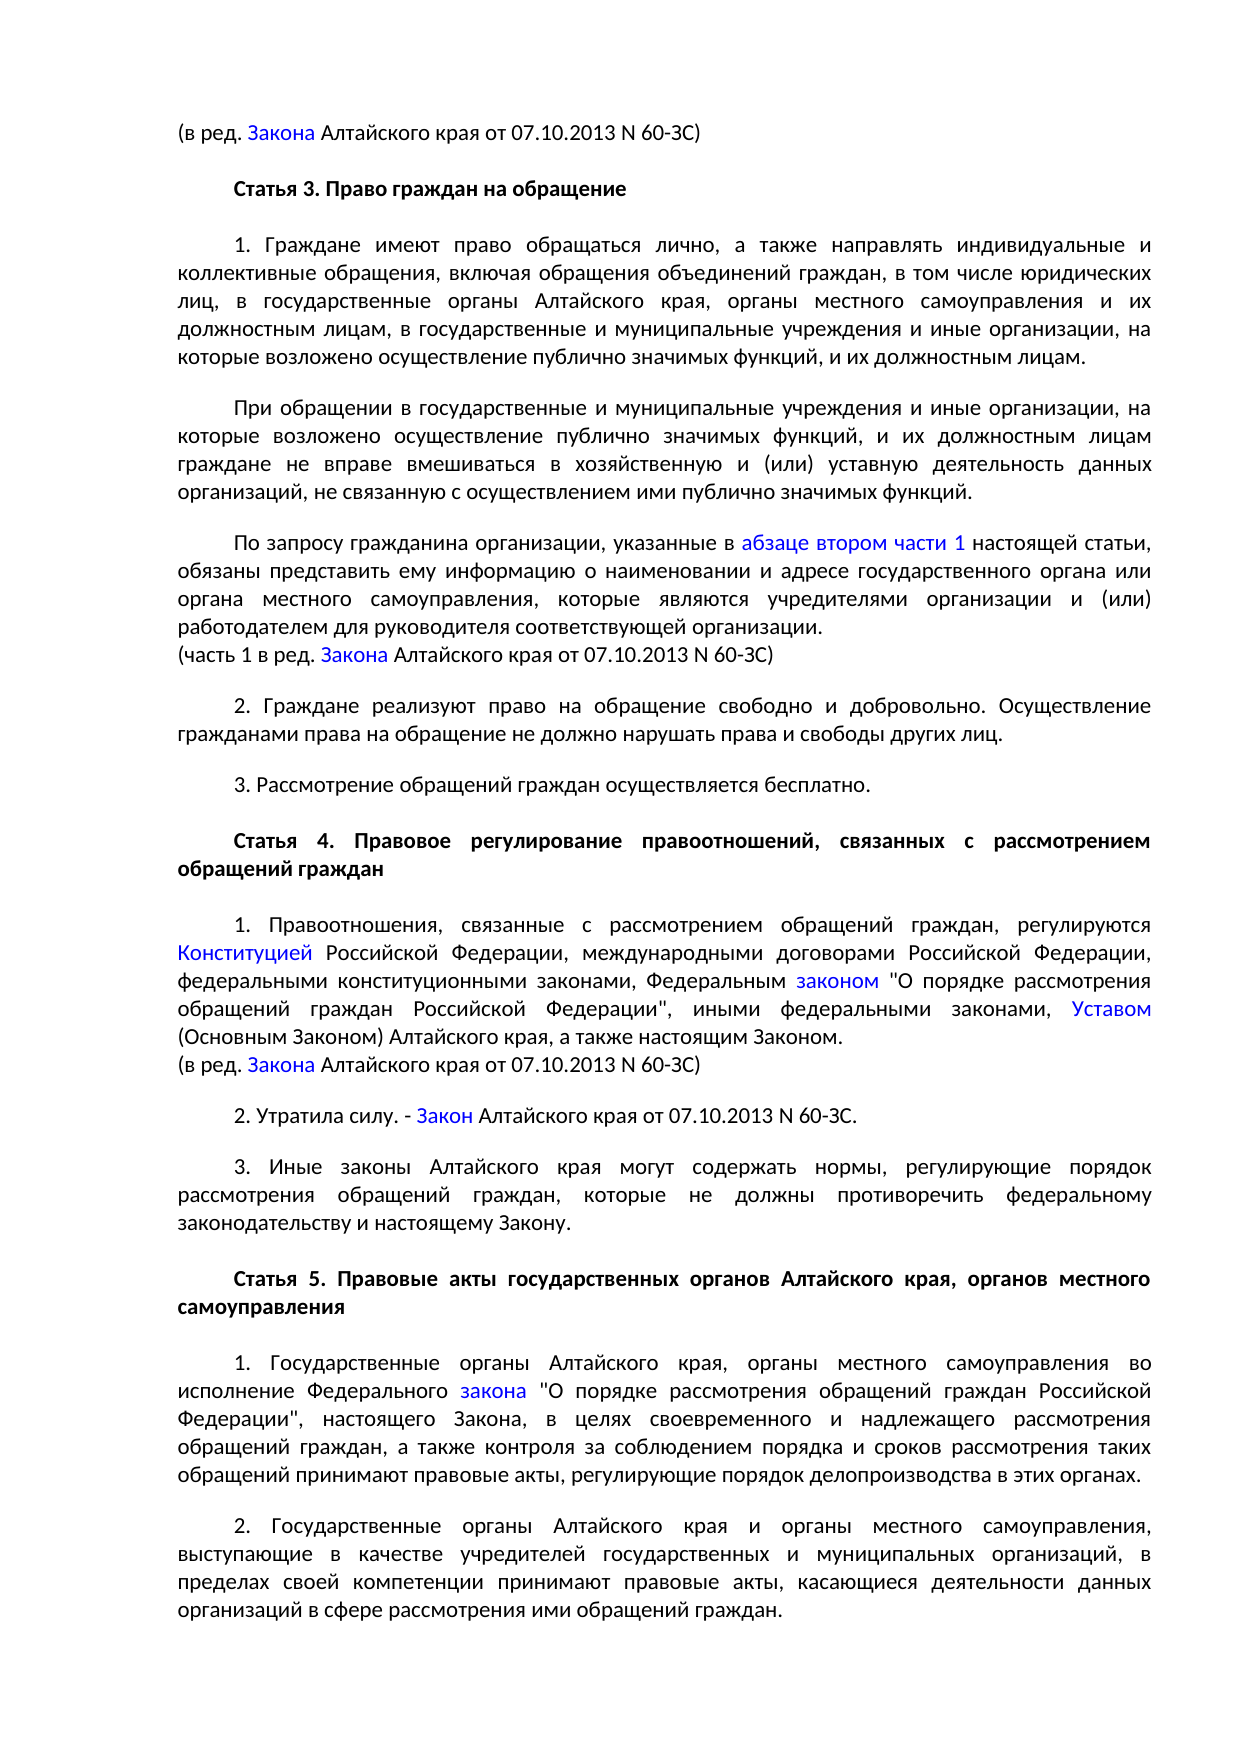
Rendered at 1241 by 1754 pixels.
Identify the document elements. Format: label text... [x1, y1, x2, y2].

text 3. Иные законы Алтайского края могут содержать нормы, регулирующие порядок рассмотрения обращений граждан, которые не должны противоречить федеральному законодательству и настоящему Закону. [177, 1152, 1152, 1236]
title Статья 5. Правовые акты государственных органов Алтайского края, органов местного самоуправления [177, 1264, 1152, 1320]
text 2. Граждане реализуют право на обращение свободно и добровольно. Осуществление гражданами права на обращение не должно нарушать права и свободы других лиц. [177, 691, 1152, 747]
text По запросу гражданина организации, указанные в абзаце втором части 1 настоящей статьи, обязаны представить ему информацию о наименовании и адресе государственного органа или органа местного самоуправления, которые являются учредителями организации и (или) работодателем для руководителя соответствующей организации. [177, 528, 1152, 640]
text (часть 1 в ред. Закона Алтайского края от 07.10.2013 N 60-ЗС) [177, 640, 1152, 668]
text 1. Граждане имеют право обращаться лично, а также направлять индивидуальные и коллективные обращения, включая обращения объединений граждан, в том числе юридических лиц, в государственные органы Алтайского края, органы местного самоуправления и их должностным лицам, в государственные и муниципальные учреждения и иные организации, на которые возложено осуществление публично значимых функций, и их должностным лицам. [177, 230, 1152, 370]
text 2. Государственные органы Алтайского края и органы местного самоуправления, выступающие в качестве учредителей государственных и муниципальных организаций, в пределах своей компетенции принимают правовые акты, касающиеся деятельности данных организаций в сфере рассмотрения ими обращений граждан. [177, 1511, 1152, 1623]
text (в ред. Закона Алтайского края от 07.10.2013 N 60-ЗС) [177, 1050, 1152, 1078]
text 1. Государственные органы Алтайского края, органы местного самоуправления во исполнение Федерального закона "О порядке рассмотрения обращений граждан Российской Федерации", настоящего Закона, в целях своевременного и надлежащего рассмотрения обращений граждан, а также контроля за соблюдением порядка и сроков рассмотрения таких обращений принимают правовые акты, регулирующие порядок делопроизводства в этих органах. [177, 1348, 1152, 1488]
title Статья 4. Правовое регулирование правоотношений, связанных с рассмотрением обращений граждан [177, 826, 1152, 882]
text 2. Утратила силу. - Закон Алтайского края от 07.10.2013 N 60-ЗС. [177, 1101, 1152, 1129]
text При обращении в государственные и муниципальные учреждения и иные организации, на которые возложено осуществление публично значимых функций, и их должностным лицам граждане не вправе вмешиваться в хозяйственную и (или) уставную деятельность данных организаций, не связанную с осуществлением ими публично значимых функций. [177, 393, 1152, 505]
text (в ред. Закона Алтайского края от 07.10.2013 N 60-ЗС) [177, 118, 1152, 146]
text 3. Рассмотрение обращений граждан осуществляется бесплатно. [177, 770, 1152, 798]
title Статья 3. Право граждан на обращение [177, 174, 1152, 202]
text 1. Правоотношения, связанные с рассмотрением обращений граждан, регулируются Конституцией Российской Федерации, международными договорами Российской Федерации, федеральными конституционными законами, Федеральным законом "О порядке рассмотрения обращений граждан Российской Федерации", иными федеральными законами, Уставом (Основным Законом) Алтайского края, а также настоящим Законом. [177, 910, 1152, 1050]
